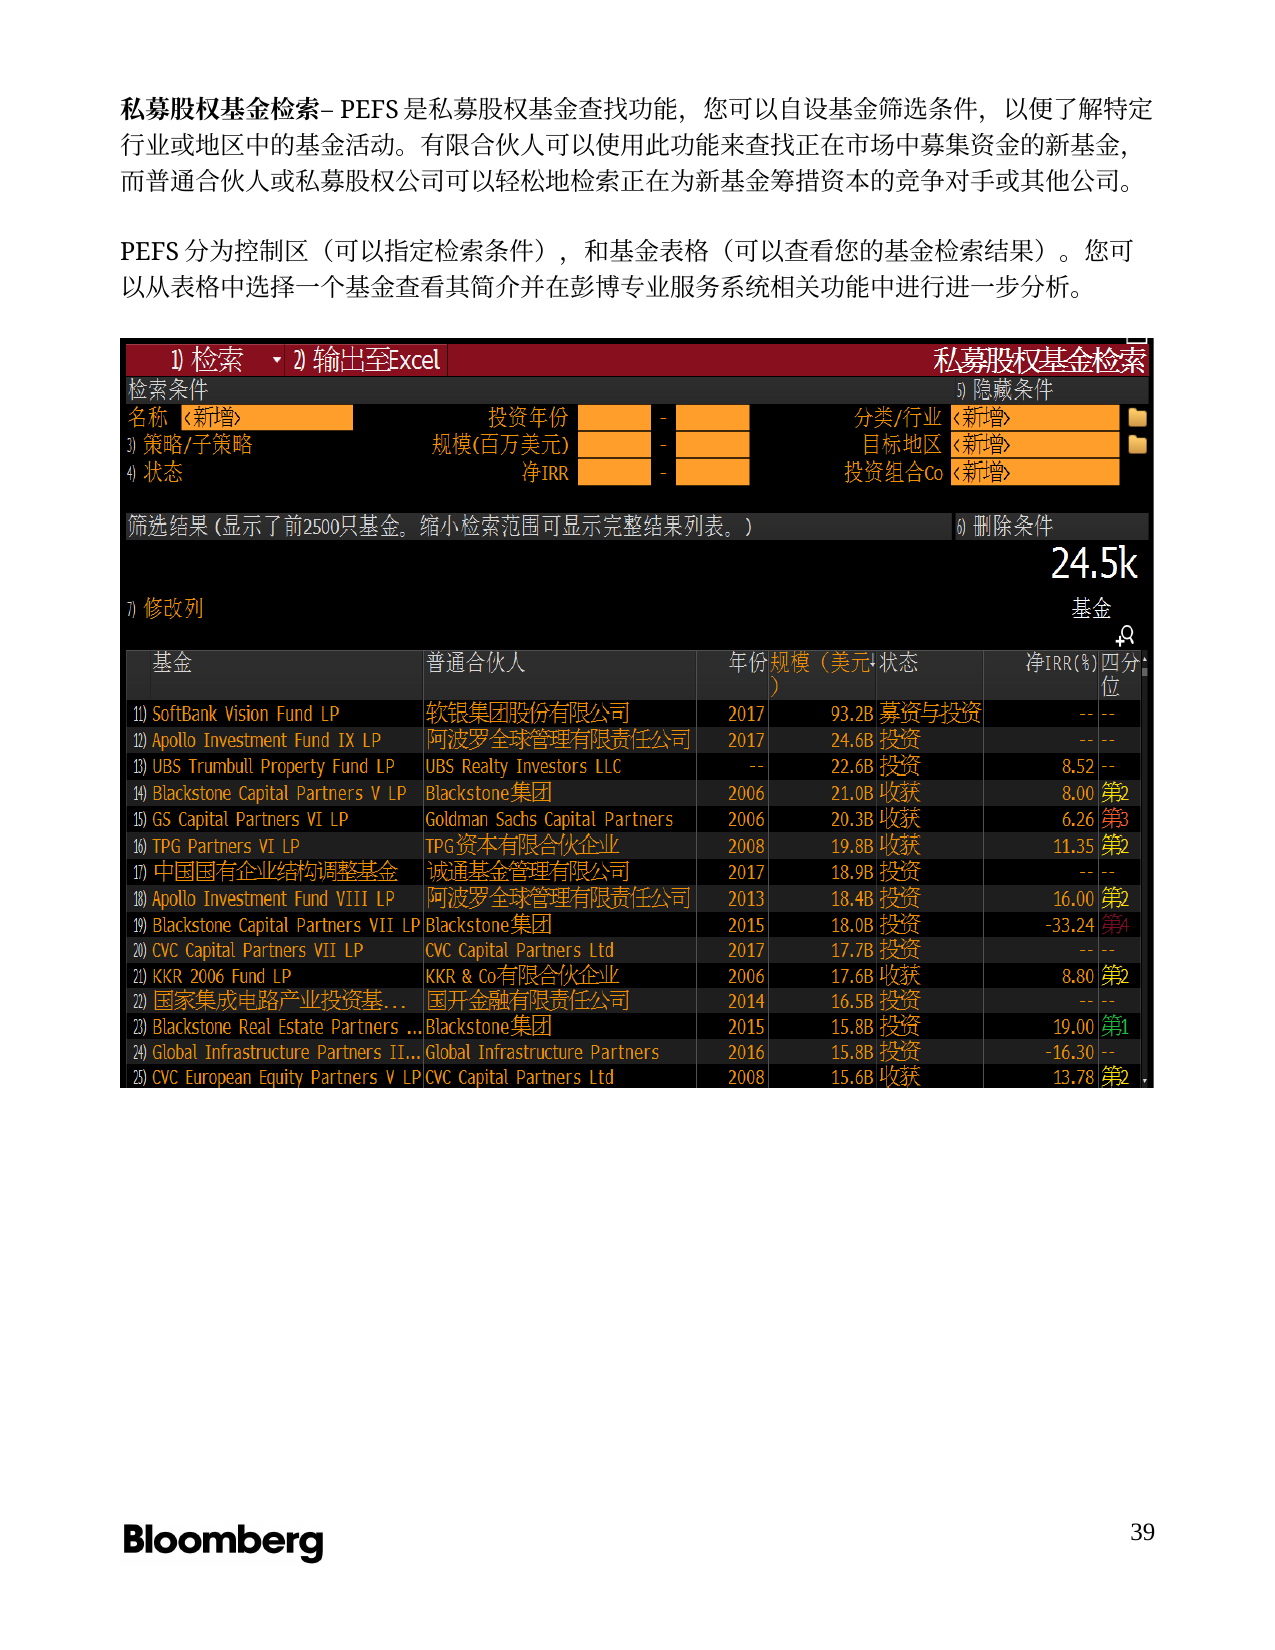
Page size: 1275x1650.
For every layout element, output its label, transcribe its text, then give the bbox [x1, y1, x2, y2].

text PEFS分为控制区（可以指定检索条件），和基金表格（可以查看您的基金检索结果）。您可以从表格中选择一个基金查看其简介并在彭博专业服务系统相关功能中进行进一步分析。 [120, 232, 1155, 304]
picture [120, 338, 1154, 1088]
text 私募股权基金检索– PEFS是私募股权基金查找功能，您可以自设基金筛选条件，以便了解特定行业或地区中的基金活动。有限合伙人可以使用此功能来查找正在市场中募集资金的新基金，而普通合伙人或私募股权公司可以轻松地检索正在为新基金筹措资本的竞争对手或其他公司。 [120, 90, 1155, 198]
